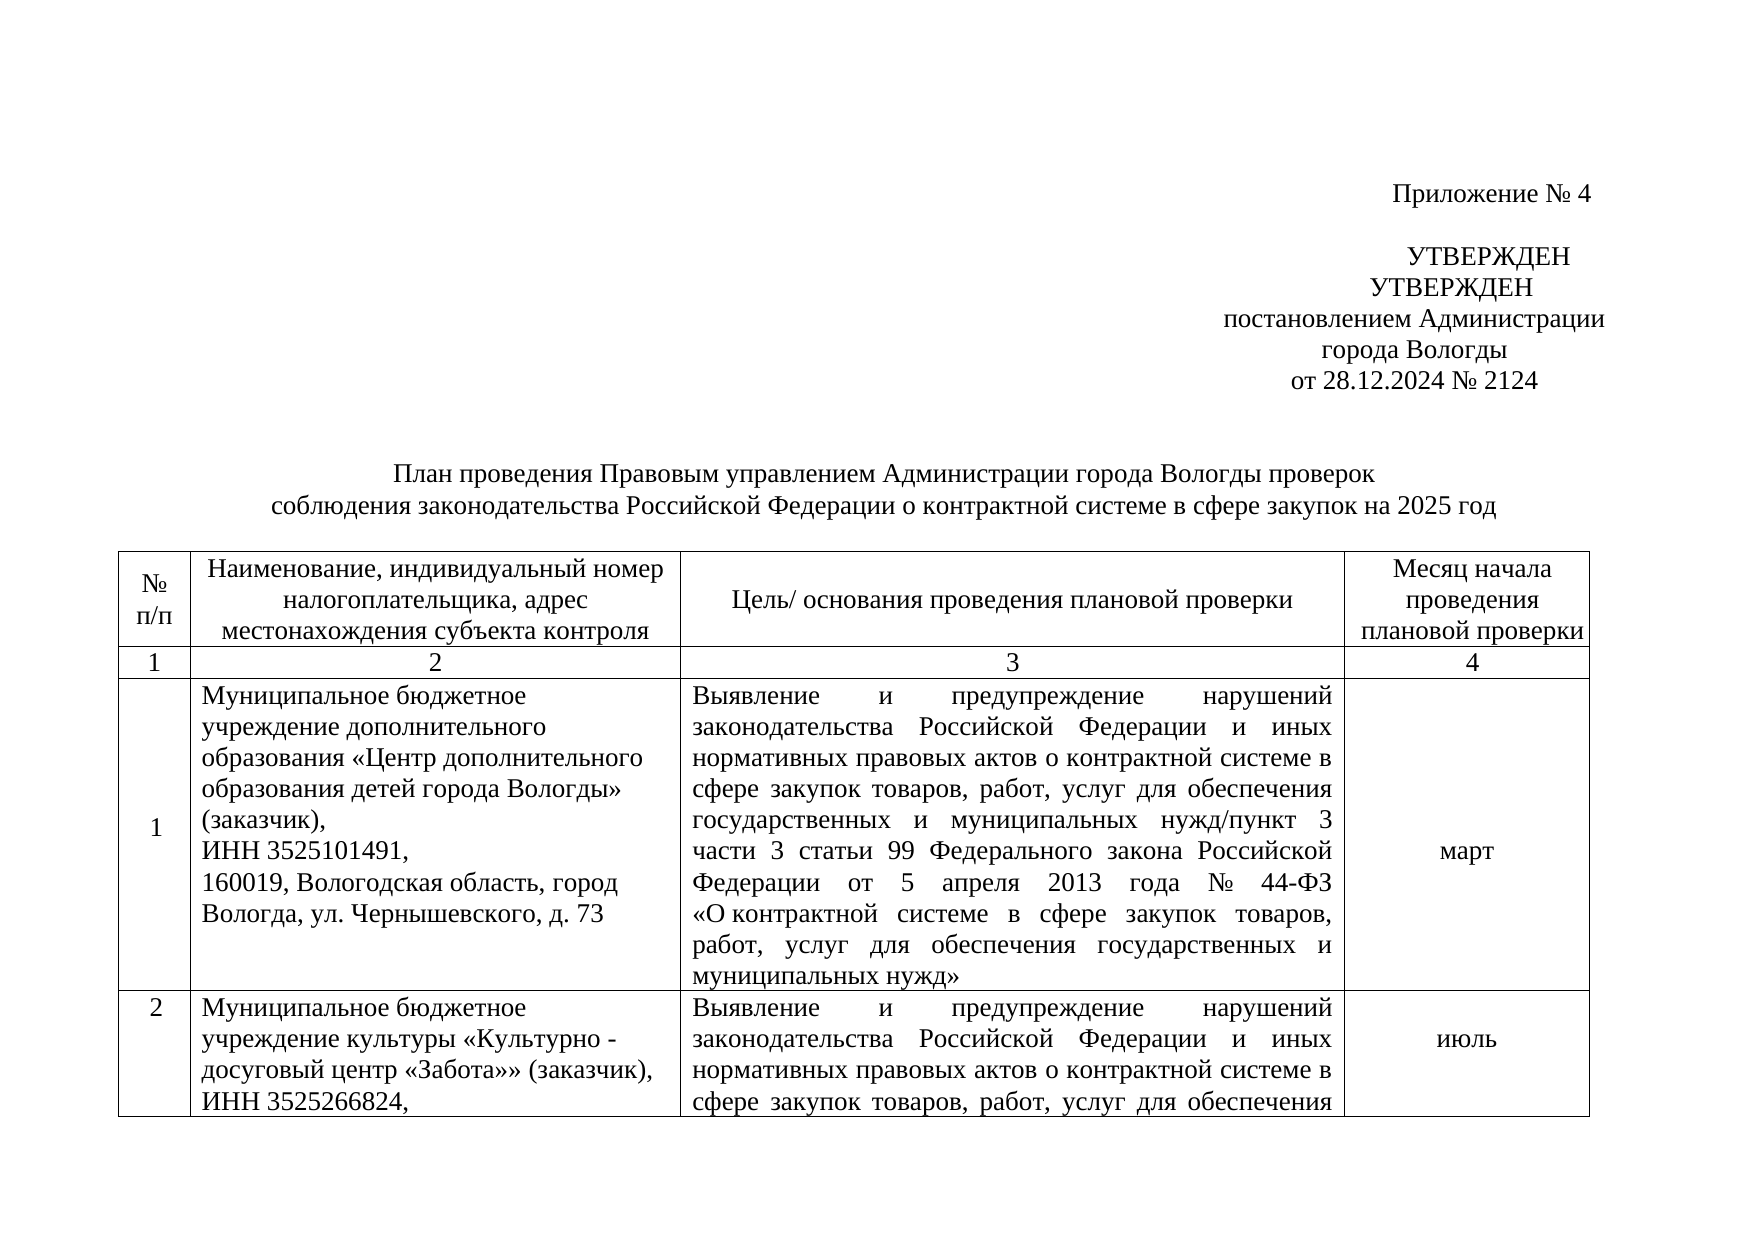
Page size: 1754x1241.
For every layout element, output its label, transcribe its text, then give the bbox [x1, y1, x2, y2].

table_cell июль [1345, 991, 1589, 1116]
table_cell 2 [191, 647, 680, 678]
table_cell 4 [1345, 647, 1589, 678]
table_cell Муниципальное бюджетное учреждение дополнительного образования «Центр дополнительного образования детей города Вологды» (заказчик), ИНН 3525101491, 160019, Вологодская область, город Вологда, ул. Чернышевского, д. 73 [191, 679, 680, 990]
table_header Цель/ основания проведения плановой проверки [681, 552, 1344, 646]
table_cell 3 [681, 647, 1344, 678]
text соблюдения законодательства Российской Федерации о контрактной системе в сфере закупок на 2025 год [118, 489, 1651, 520]
table_header Приложение № 4 УТВЕРЖДЕН УТВЕРЖДЕН постановлением Администрации города Вологды от 28.12.2024 № 2124 [1167, 177, 1662, 426]
text План проведения Правовым управлением Администрации города Вологды проверок [118, 458, 1651, 489]
table_cell март [1345, 679, 1589, 990]
table_cell 2 [119, 991, 190, 1116]
table_header Наименование, индивидуальный номер налогоплательщика, адрес местонахождения субъекта контроля [191, 552, 680, 646]
table_cell 1 [119, 647, 190, 678]
table_header Месяц начала проведения плановой проверки [1345, 552, 1589, 646]
table_header № п/п [119, 552, 190, 646]
table_cell 1 [119, 679, 190, 990]
